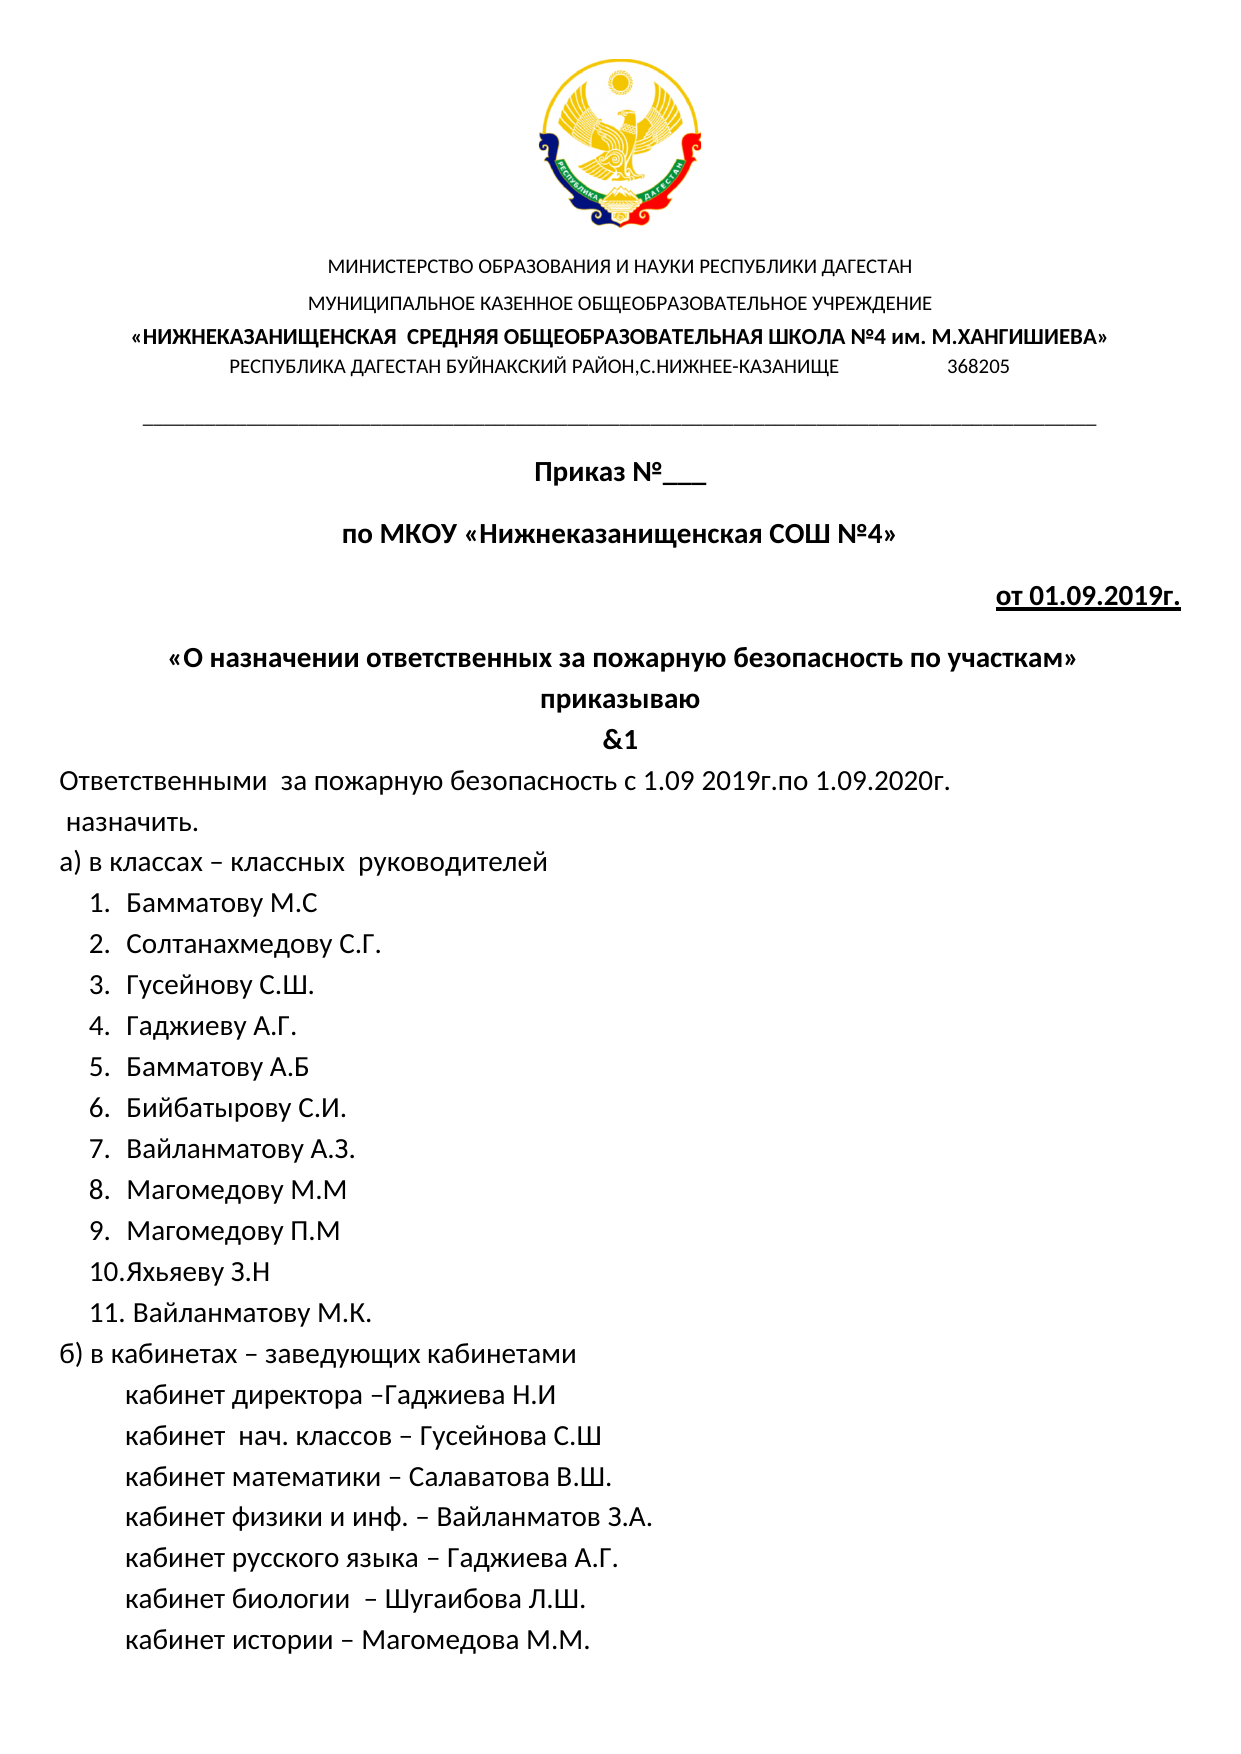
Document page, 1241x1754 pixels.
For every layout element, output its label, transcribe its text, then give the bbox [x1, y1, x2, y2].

list Гусейнову С.Ш. [89, 966, 1181, 1002]
text кабинет истории – Магомедова М.М. [59, 1621, 1181, 1657]
text &1 [59, 721, 1181, 756]
text приказываю [59, 680, 1181, 715]
text кабинет биологии – Шугаибова Л.Ш. [59, 1580, 1181, 1616]
text кабинет директора –Гаджиева Н.И [59, 1376, 1181, 1411]
list Вайланматову М.К. [89, 1294, 1181, 1329]
text б) в кабинетах – заведующих кабинетами [59, 1335, 1181, 1370]
list Солтанахмедову С.Г. [89, 925, 1181, 961]
text «О назначении ответственных за пожарную безопасность по участкам» [59, 639, 1181, 674]
text МИНИСТЕРСТВО ОБРАЗОВАНИЯ И НАУКИ РЕСПУБЛИКИ ДАГЕСТАН МУНИЦИПАЛЬНОЕ КАЗЕННОЕ ОБЩЕОБРАЗОВАТЕЛЬНОЕ УЧРЕЖДЕНИЕ «НИЖНЕКАЗАНИЩЕНСКАЯ СРЕДНЯЯ ОБЩЕОБРАЗОВАТЕЛЬНАЯ ШКОЛА №4 им. М.ХАНГИШИЕВА» РЕСПУБЛИКА ДАГЕСТАН БУЙНАКСКИЙ РАЙОН,С.НИЖНЕЕ-КАЗАНИЩЕ 368205 [59, 253, 1181, 379]
text кабинет математики – Салаватова В.Ш. [59, 1458, 1181, 1493]
list Магомедову П.М [89, 1212, 1181, 1248]
text по МКОУ «Нижнеказанищенская СОШ №4» [59, 515, 1181, 551]
list Магомедову М.М [89, 1171, 1181, 1207]
picture [538, 59, 702, 228]
text кабинет физики и инф. – Вайланматов З.А. [59, 1498, 1181, 1534]
text от 01.09.2019г. [59, 577, 1181, 613]
list Бийбатырову С.И. [89, 1089, 1181, 1125]
list Бамматову М.С [89, 884, 1181, 920]
text кабинет нач. классов – Гусейнова С.Ш [59, 1417, 1181, 1452]
text Ответственными за пожарную безопасность с 1.09 2019г.по 1.09.2020г. [59, 762, 1181, 797]
text кабинет русского языка – Гаджиева А.Г. [59, 1539, 1181, 1575]
text а) в классах – классных руководителей [59, 843, 1181, 879]
list Гаджиеву А.Г. [89, 1007, 1181, 1043]
text Приказ №___ [59, 453, 1181, 489]
text назначить. [59, 803, 1181, 838]
list Яхьяеву З.Н [89, 1253, 1181, 1288]
text ____________________________________________________________________________________________ [59, 403, 1181, 429]
list Вайланматову А.З. [89, 1130, 1181, 1166]
list Бамматову А.Б [89, 1048, 1181, 1084]
